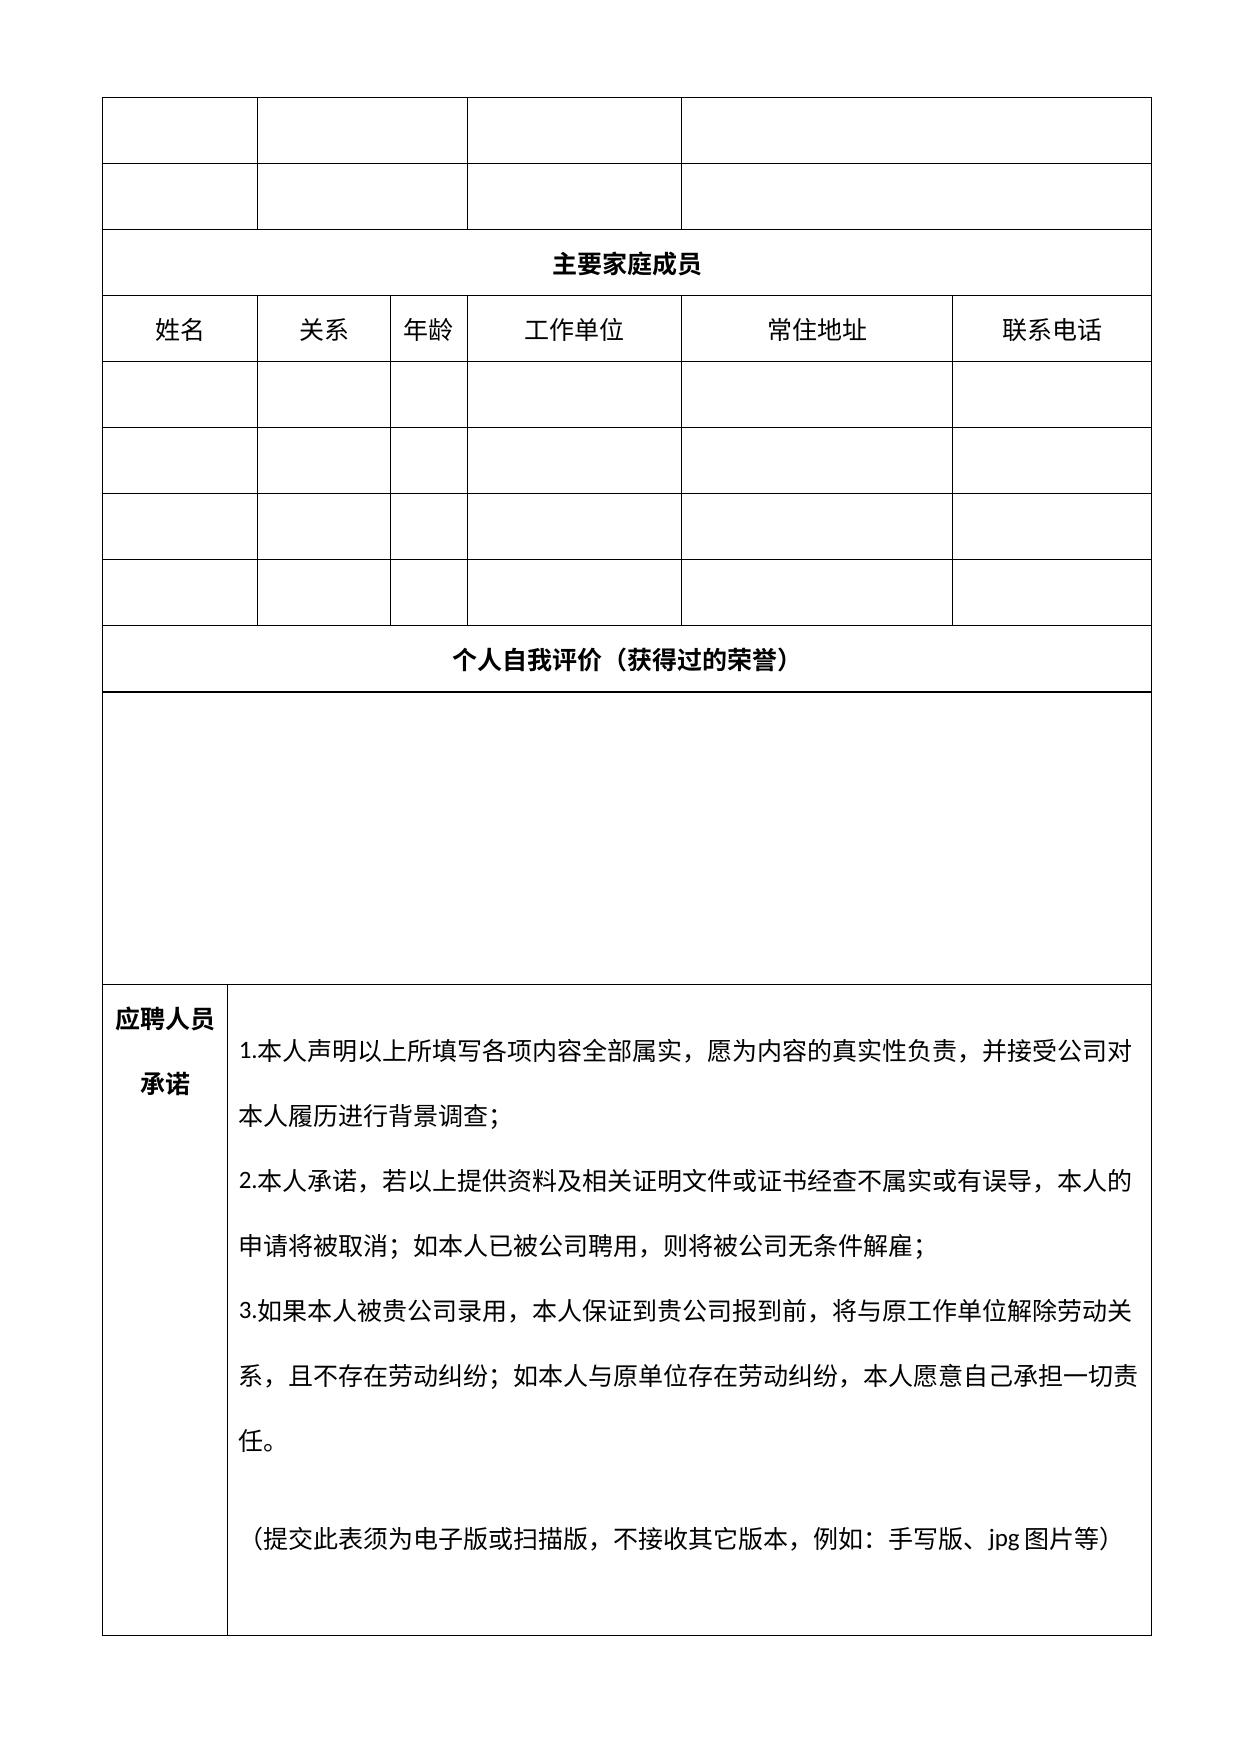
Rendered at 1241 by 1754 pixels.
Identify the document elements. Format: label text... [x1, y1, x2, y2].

table_cell [682, 362, 952, 427]
table_cell [682, 164, 1151, 229]
table_cell [468, 164, 681, 229]
table_cell [258, 560, 390, 625]
table_cell [468, 362, 681, 427]
table_cell [468, 560, 681, 625]
table_cell [391, 560, 467, 625]
table_cell 工作单位 [468, 296, 681, 361]
table_cell 主要家庭成员 [103, 230, 1151, 295]
table_cell [682, 98, 1151, 163]
table_cell [391, 494, 467, 559]
table_cell 1.本人声明以上所填写各项内容全部属实，愿为内容的真实性负责，并接受公司对本人履历进行背景调查； 2.本人承诺，若以上提供资料及相关证明文件或证书经查不属实或有误导，本人的申请将被取消；如本人已被公司聘用，则将被公司无条件解雇； 3.如果本人被贵公司录用，本人保证到贵公司报到前，将与原工作单位解除劳动关系，且不存在劳动纠纷；如本人与原单位存在劳动纠纷，本人愿意自己承担一切责任。 （提交此表须为电子版或扫描版，不接收其它版本，例如：手写版、jpg图片等） 应聘人员签名（电子版）： 年 月 日 [228, 985, 1151, 1635]
table_cell 联系电话 [953, 296, 1151, 361]
table_cell [103, 560, 257, 625]
table_cell [258, 362, 390, 427]
table_cell 姓名 [103, 296, 257, 361]
table_cell [103, 494, 257, 559]
table_cell 关系 [258, 296, 390, 361]
table_cell [258, 494, 390, 559]
table_cell [953, 560, 1151, 625]
table_cell [682, 428, 952, 493]
table_cell [682, 560, 952, 625]
table_cell [682, 494, 952, 559]
table_cell 年龄 [391, 296, 467, 361]
table_cell [103, 98, 257, 163]
table_cell 应聘人员承诺 [103, 985, 227, 1635]
table_cell [258, 98, 467, 163]
table_cell [103, 362, 257, 427]
table_cell [953, 428, 1151, 493]
table_cell [103, 693, 1151, 984]
table_cell [391, 362, 467, 427]
table_cell [103, 164, 257, 229]
table_cell [103, 428, 257, 493]
table_cell [953, 494, 1151, 559]
table_cell 个人自我评价（获得过的荣誉） [103, 626, 1151, 691]
table_cell [468, 494, 681, 559]
table_cell [391, 428, 467, 493]
table_cell [468, 98, 681, 163]
table_cell [258, 164, 467, 229]
table_cell [258, 428, 390, 493]
table_cell [468, 428, 681, 493]
table_cell 常住地址 [682, 296, 952, 361]
table_cell [953, 362, 1151, 427]
